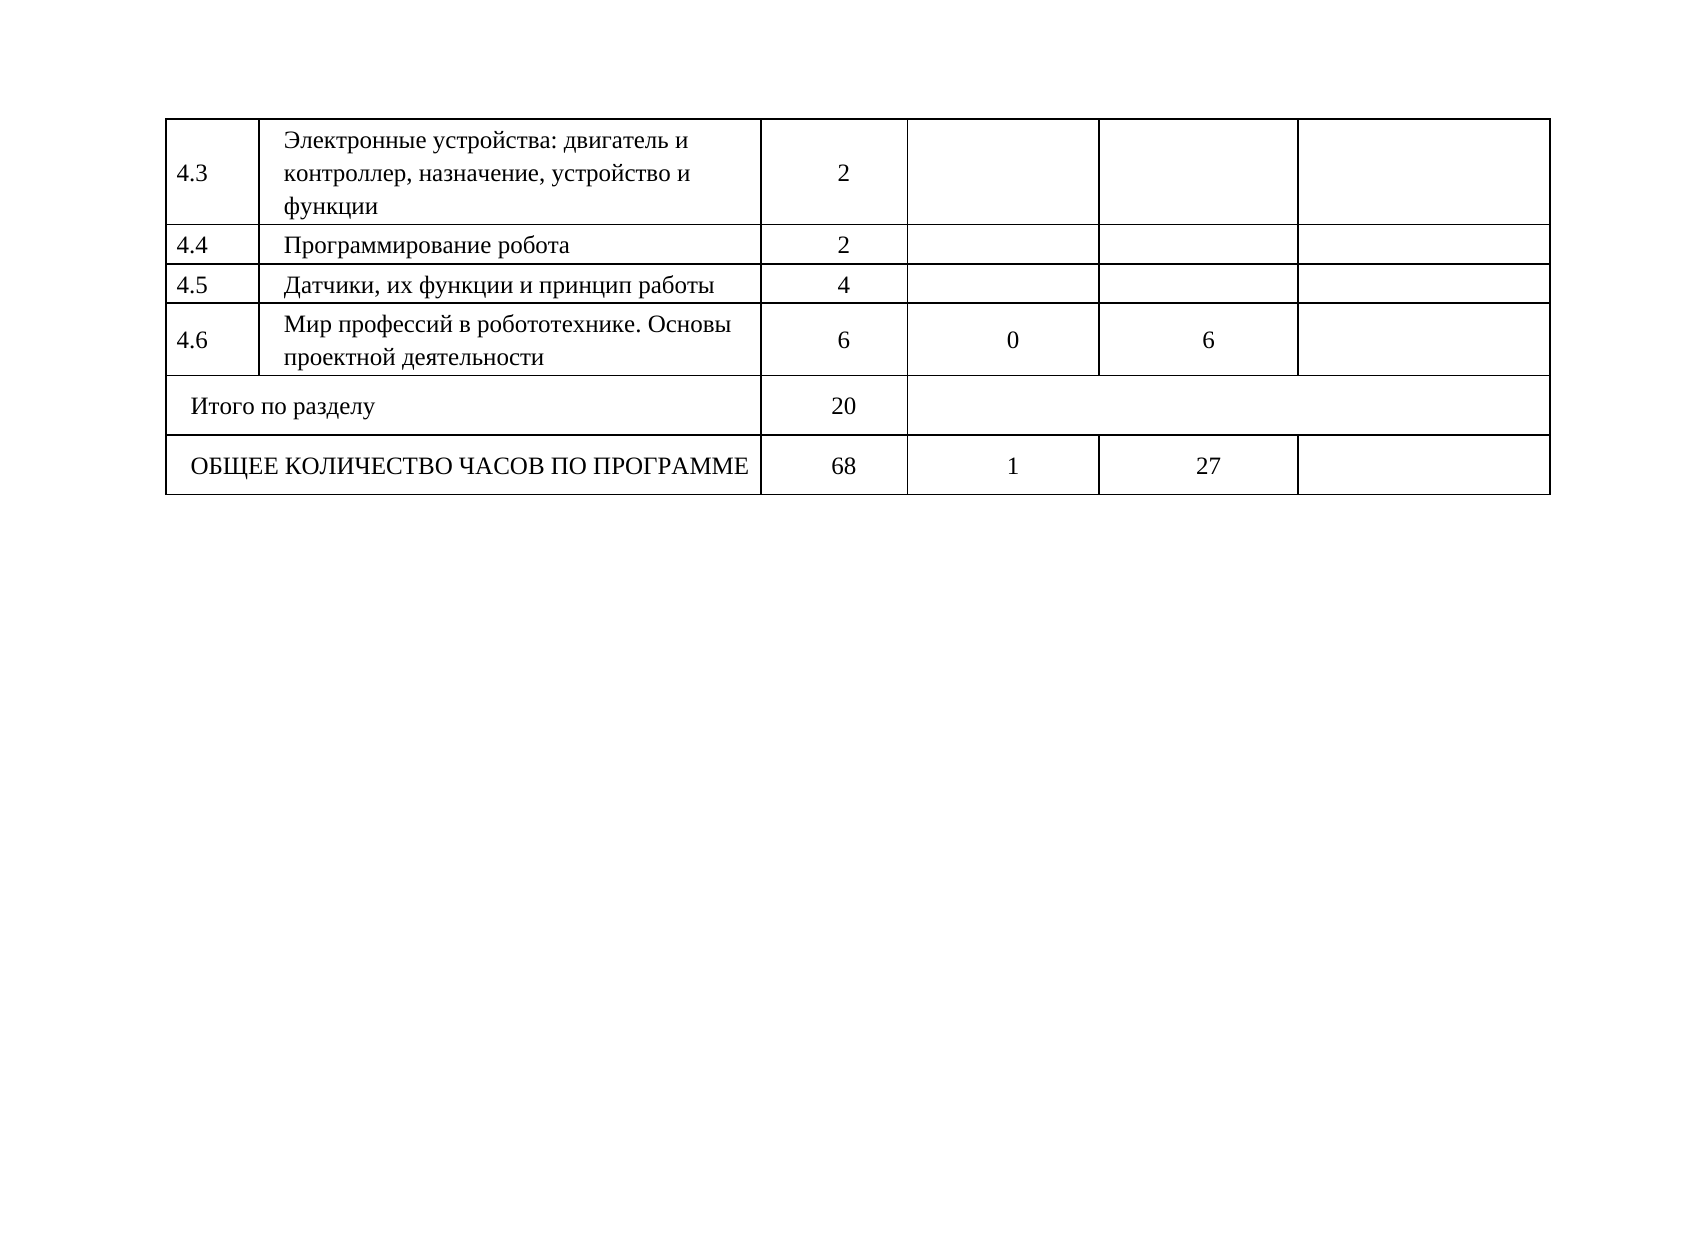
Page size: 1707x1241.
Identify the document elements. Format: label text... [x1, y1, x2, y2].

table_cell [908, 225, 1098, 263]
table_cell 4.5 [167, 265, 258, 302]
table_cell [1299, 265, 1549, 302]
table_cell 2 [762, 225, 907, 263]
table_cell 4.3 [167, 120, 258, 223]
table_cell 4.6 [167, 304, 258, 375]
table_cell 0 [908, 304, 1098, 375]
table_cell [908, 265, 1098, 302]
table_cell [1299, 304, 1549, 375]
table_cell 4 [762, 265, 907, 302]
table_cell 2 [762, 120, 907, 223]
table_cell [908, 120, 1098, 223]
table_cell Электронные устройства: двигатель и контроллер, назначение, устройство и функции [260, 120, 760, 223]
table_cell [1299, 436, 1549, 494]
table_cell 4.4 [167, 225, 258, 263]
table_cell 6 [1100, 304, 1297, 375]
table_cell [1100, 265, 1297, 302]
table_cell [1100, 120, 1297, 223]
table_cell 1 [908, 436, 1098, 494]
table_cell Мир профессий в робототехнике. Основы проектной деятельности [260, 304, 760, 375]
table_cell [1100, 225, 1297, 263]
table_cell 6 [762, 304, 907, 375]
table_cell 27 [1100, 436, 1297, 494]
table_cell ОБЩЕЕ КОЛИЧЕСТВО ЧАСОВ ПО ПРОГРАММЕ [167, 436, 760, 494]
table_cell 68 [762, 436, 907, 494]
table_cell Программирование робота [260, 225, 760, 263]
table_cell [908, 376, 1549, 434]
table_cell Итого по разделу [167, 376, 760, 434]
table_cell [1299, 225, 1549, 263]
table_cell Датчики, их функции и принцип работы [260, 265, 760, 302]
table_cell [1299, 120, 1549, 223]
table_cell 20 [762, 376, 907, 434]
